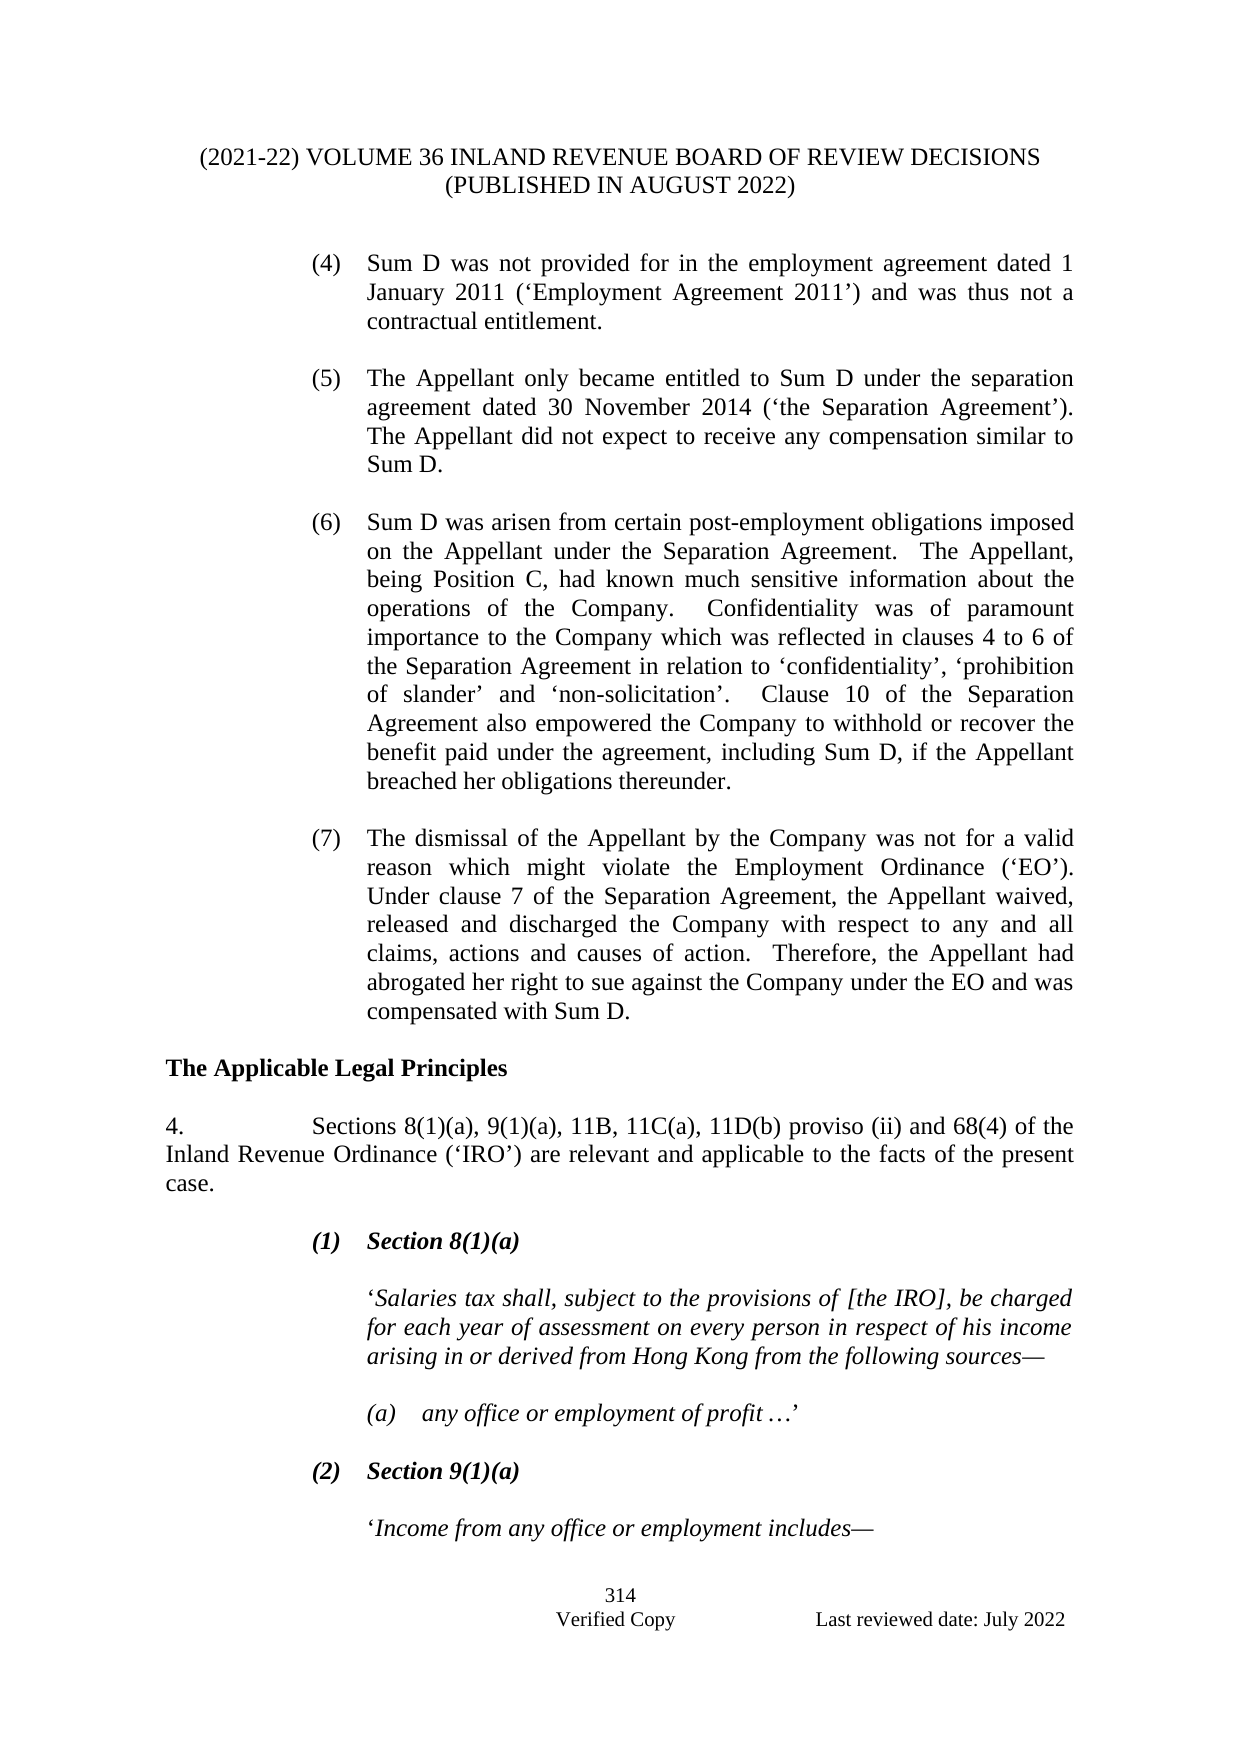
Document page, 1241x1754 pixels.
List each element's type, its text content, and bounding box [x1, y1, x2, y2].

list Sections 8(1)(a), 9(1)(a), 11B, 11C(a), 11D(b) proviso (ii) and 68(4) of the Inland Revenue Ordinance (‘IRO’) are relevant and applicable to the facts of the present case. [165, 1111, 1075, 1197]
list Section 8(1)(a) [312, 1226, 1075, 1254]
list Sum D was not provided for in the employment agreement dated 1 January 2011 (‘Employment Agreement 2011’) and was thus not a contractual entitlement. [312, 248, 1075, 334]
text ‘Income from any office or employment includes— [367, 1513, 1075, 1542]
list Section 9(1)(a) [312, 1456, 1075, 1484]
text ‘Salaries tax shall, subject to the provisions of [the IRO], be charged for each year of assessment on every person in respect of his income arising in or derived from Hong Kong from the following sources— [367, 1283, 1075, 1369]
list The Appellant only became entitled to Sum D under the separation agreement dated 30 November 2014 (‘the Separation Agreement’). The Appellant did not expect to receive any compensation similar to Sum D. [312, 363, 1075, 478]
list Sum D was arisen from certain post-employment obligations imposed on the Appellant under the Separation Agreement. The Appellant, being Position C, had known much sensitive information about the operations of the Company. Confidentiality was of paramount importance to the Company which was reflected in clauses 4 to 6 of the Separation Agreement in relation to ‘confidentiality’, ‘prohibition of slander’ and ‘non-solicitation’. Clause 10 of the Separation Agreement also empowered the Company to withhold or recover the benefit paid under the agreement, including Sum D, if the Appellant breached her obligations thereunder. [312, 507, 1075, 794]
text The Applicable Legal Principles [165, 1053, 1075, 1082]
list The dismissal of the Appellant by the Company was not for a valid reason which might violate the Employment Ordinance (‘EO’). Under clause 7 of the Separation Agreement, the Appellant waived, released and discharged the Company with respect to any and all claims, actions and causes of action. Therefore, the Appellant had abrogated her right to sue against the Company under the EO and was compensated with Sum D. [312, 823, 1075, 1024]
text (a) any office or employment of profit …’ [367, 1398, 1075, 1427]
